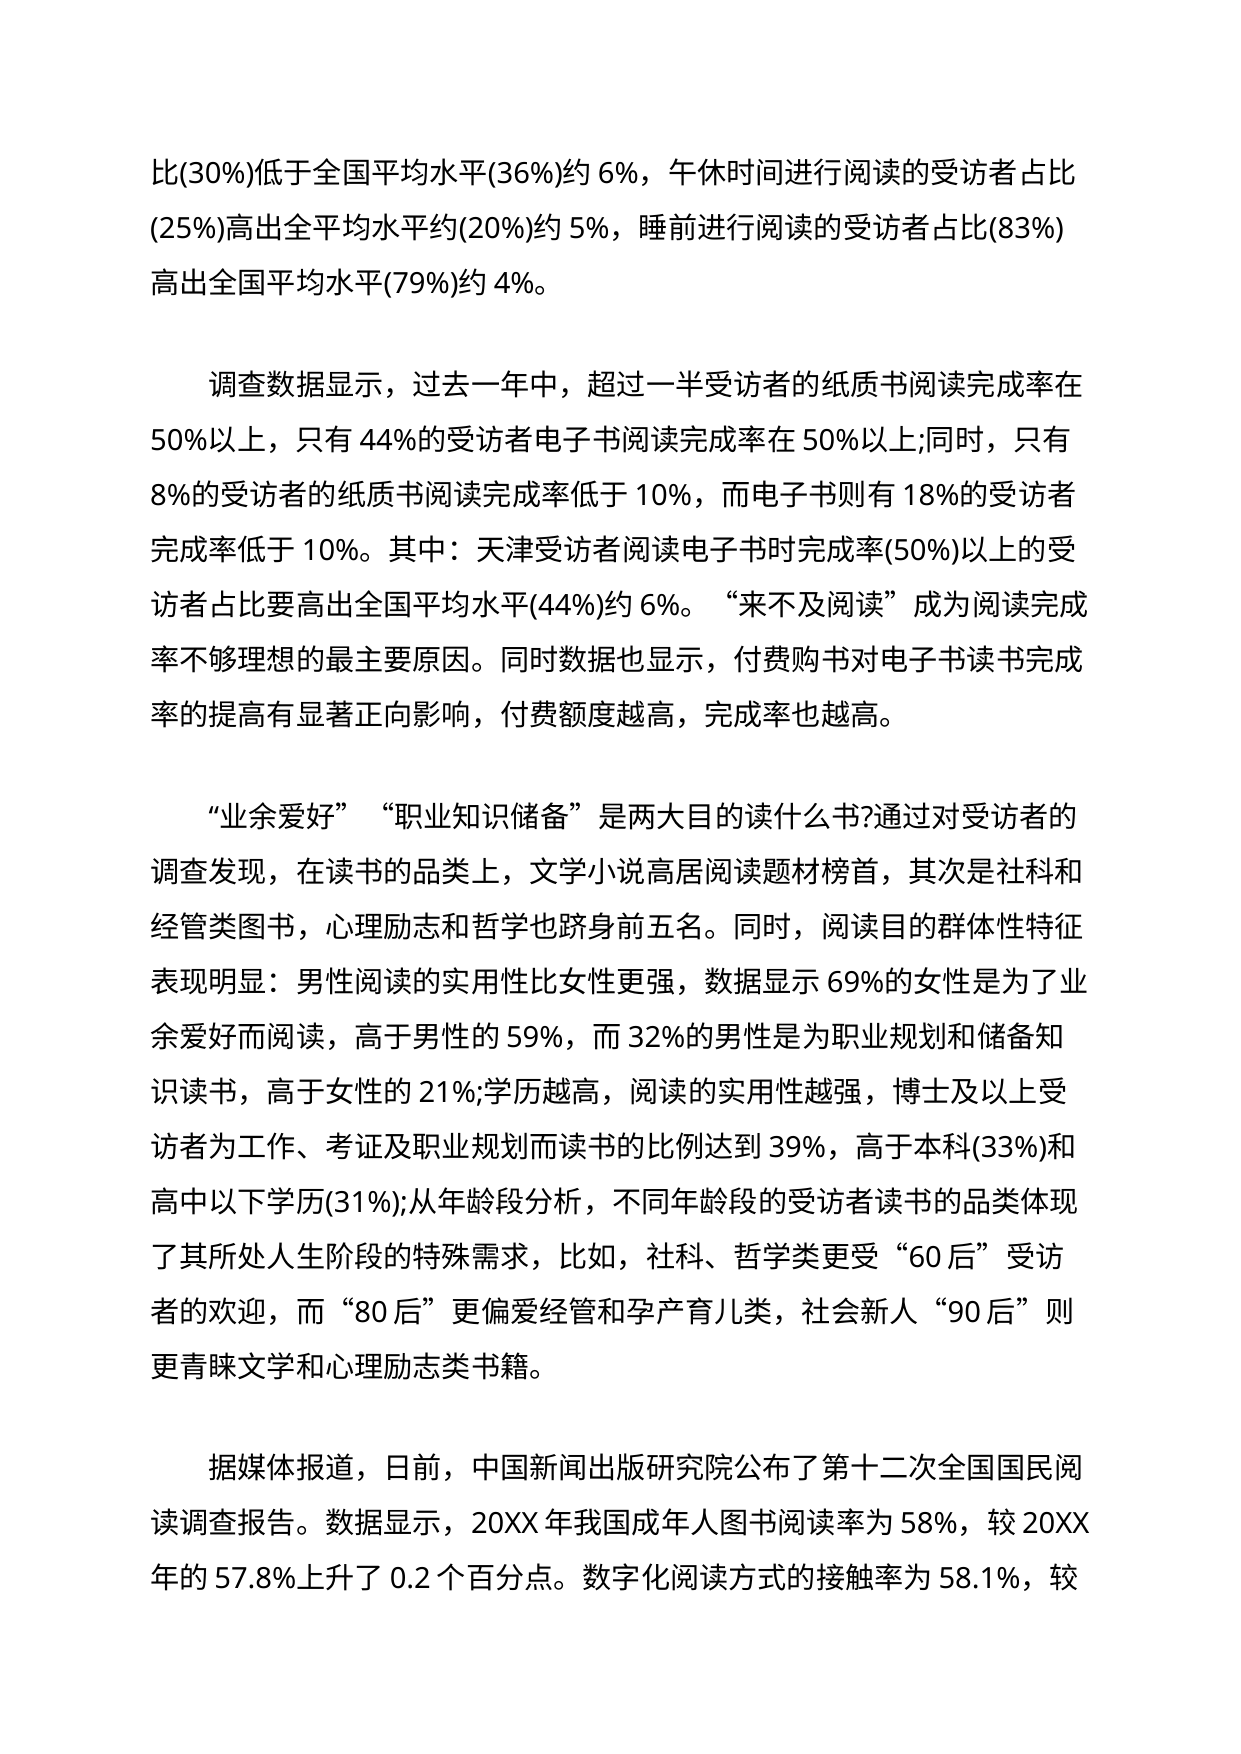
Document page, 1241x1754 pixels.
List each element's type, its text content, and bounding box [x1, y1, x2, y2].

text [150, 150, 1090, 302]
text 调查数据显示，过去一年中，超过一半受访者的纸质书阅读完成率在50%以上，只有44%的受访者电子书阅读完成率在50%以上;同时，只有8%的受访者的纸质书阅读完成率低于10%，而电子书则有18%的受访者完成率低于10%。其中：天津受访者阅读电子书时完成率(50%)以上的受访者占比要高出全国平均水平(44%)约6%。“来不及阅读”成为阅读完成率不够理想的最主要原因。同时数据也显示，付费购书对电子书读书完成率的提高有显著正向影响，付费额度越高，完成率也越高。 [150, 362, 1090, 734]
text “业余爱好”“职业知识储备”是两大目的读什么书?通过对受访者的调查发现，在读书的品类上，文学小说高居阅读题材榜首，其次是社科和经管类图书，心理励志和哲学也跻身前五名。同时，阅读目的群体性特征表现明显：男性阅读的实用性比女性更强，数据显示69%的女性是为了业余爱好而阅读，高于男性的59%，而32%的男性是为职业规划和储备知识读书，高于女性的21%;学历越高，阅读的实用性越强，博士及以上受访者为工作、考证及职业规划而读书的比例达到39%，高于本科(33%)和高中以下学历(31%);从年龄段分析，不同年龄段的受访者读书的品类体现了其所处人生阶段的特殊需求，比如，社科、哲学类更受“60后”受访者的欢迎，而“80后”更偏爱经管和孕产育儿类，社会新人“90后”则更青睐文学和心理励志类书籍。 [150, 793, 1090, 1386]
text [150, 1445, 1090, 1597]
